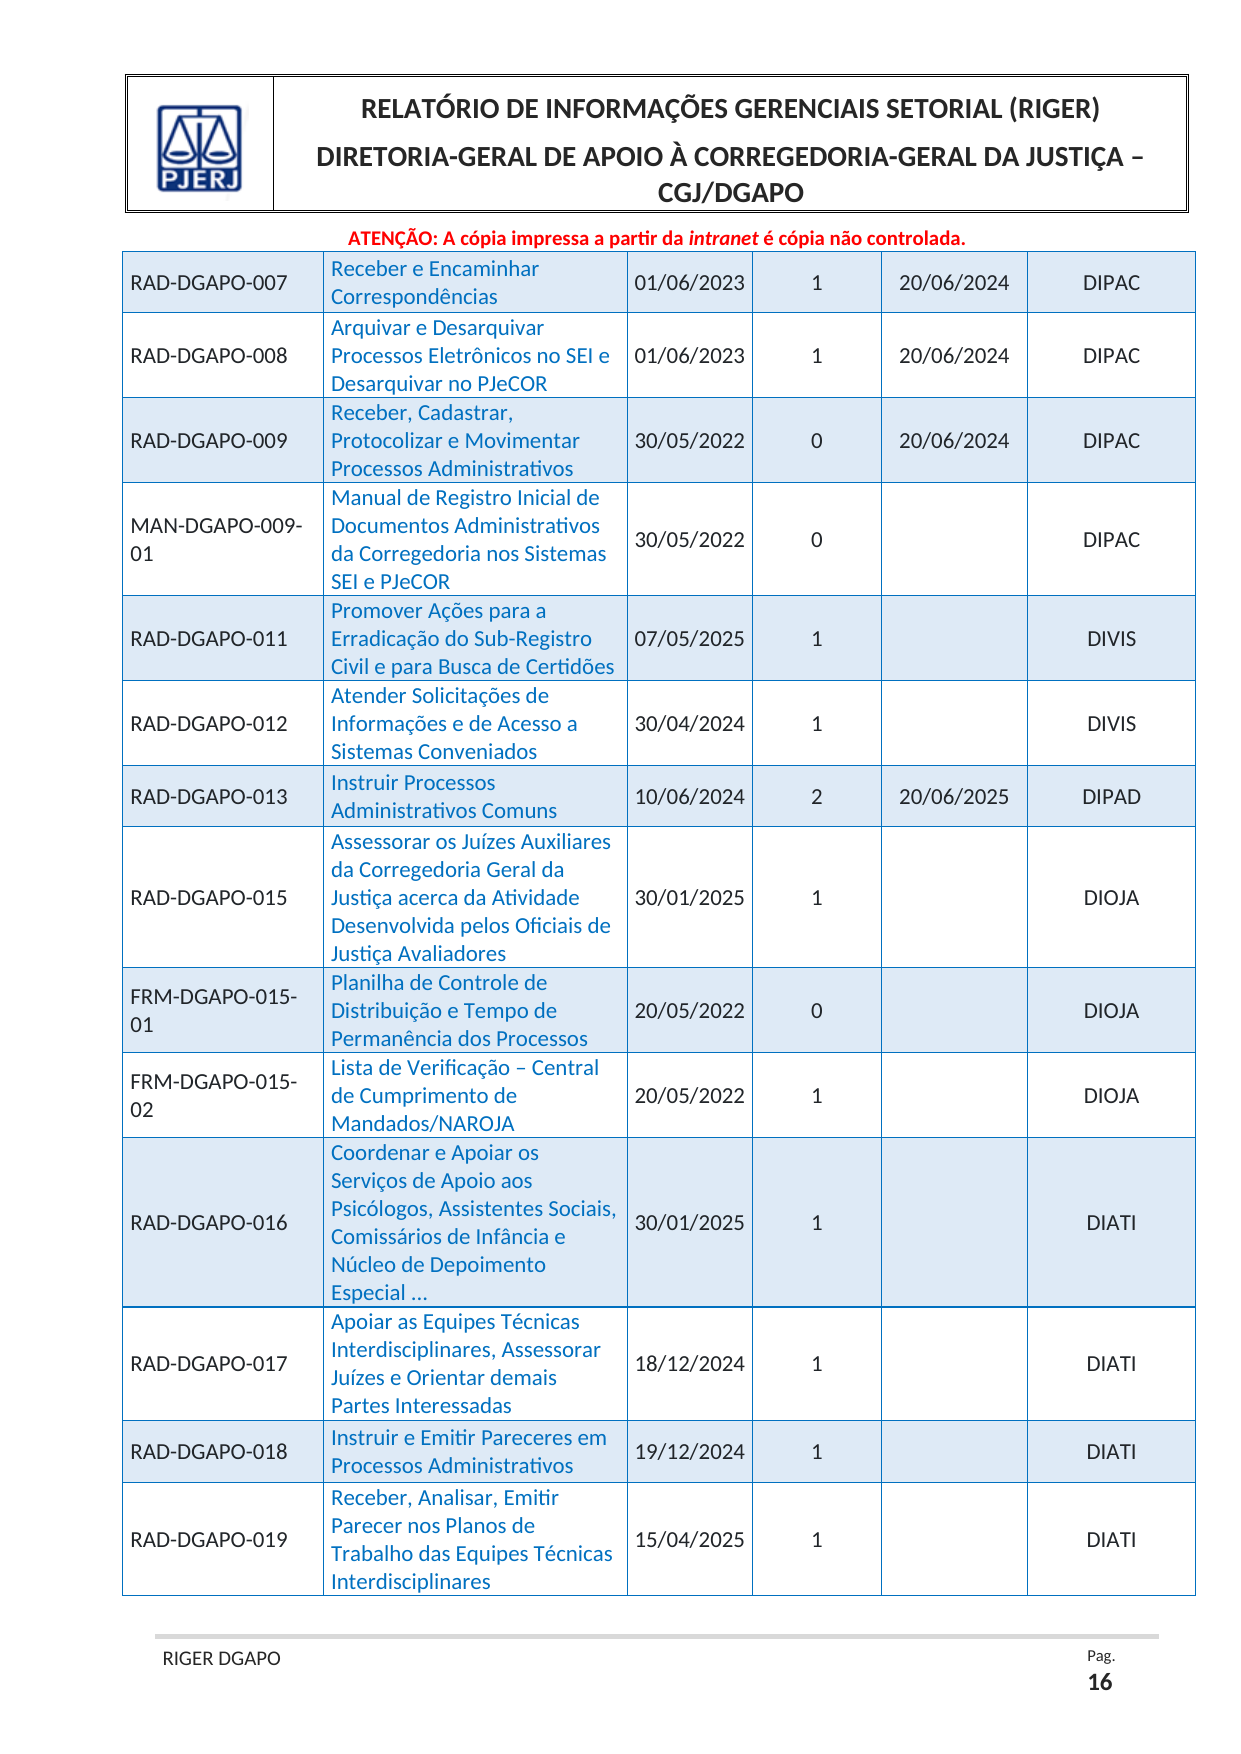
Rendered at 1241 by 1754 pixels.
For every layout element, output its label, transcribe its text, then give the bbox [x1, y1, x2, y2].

table_cell 2 [753, 766, 881, 826]
table_cell 0 [753, 398, 881, 482]
table_cell [882, 968, 1027, 1052]
table_cell Instruir Processos Administrativos Comuns [324, 766, 627, 826]
table_cell DIPAC [1028, 398, 1195, 482]
table_cell 1 [753, 252, 881, 312]
table_cell RAD-DGAPO-007 [123, 252, 323, 312]
table_cell 20/05/2022 [628, 968, 752, 1052]
table_cell DIPAC [1028, 483, 1195, 595]
table_cell DIATI [1028, 1421, 1195, 1482]
table_cell DIPAD [1028, 766, 1195, 826]
table_cell 1 [753, 827, 881, 967]
table_cell RAD-DGAPO-013 [123, 766, 323, 826]
table_cell Arquivar e Desarquivar Processos Eletrônicos no SEI e Desarquivar no PJeCOR [324, 313, 627, 397]
table_cell 10/06/2024 [628, 766, 752, 826]
table_cell 0 [753, 968, 881, 1052]
table_cell [882, 1421, 1027, 1482]
table_cell 1 [753, 313, 881, 397]
table_cell 30/05/2022 [628, 483, 752, 595]
table_cell RAD-DGAPO-008 [123, 313, 323, 397]
table_cell Coordenar e Apoiar os Serviços de Apoio aos Psicólogos, Assistentes Sociais, Comissários de Infância e Núcleo de Depoimento Especial ... [324, 1138, 627, 1306]
table_cell [882, 1483, 1027, 1595]
table_cell [882, 1138, 1027, 1306]
table_cell RAD-DGAPO-019 [123, 1483, 323, 1595]
table_cell [882, 483, 1027, 595]
table_cell DIVIS [1028, 596, 1195, 680]
table_cell 1 [753, 1483, 881, 1595]
table_cell 07/05/2025 [628, 596, 752, 680]
table_cell 30/01/2025 [628, 1138, 752, 1306]
table_cell 1 [753, 1421, 881, 1482]
table_cell RAD-DGAPO-009 [123, 398, 323, 482]
table_cell [882, 1308, 1027, 1419]
picture [151, 98, 249, 201]
table_cell Receber e Encaminhar Correspondências [324, 252, 627, 312]
table_cell DIOJA [1028, 1053, 1195, 1137]
table_cell MAN-DGAPO-009-01 [123, 483, 323, 595]
table_cell Atender Solicitações de Informações e de Acesso a Sistemas Conveniados [324, 681, 627, 765]
table_cell RAD-DGAPO-018 [123, 1421, 323, 1482]
table_cell [882, 596, 1027, 680]
table_cell 15/04/2025 [628, 1483, 752, 1595]
table_cell [882, 681, 1027, 765]
table_cell 20/06/2025 [882, 766, 1027, 826]
table_cell 20/06/2024 [882, 252, 1027, 312]
table_cell Promover Ações para a Erradicação do Sub-Registro Civil e para Busca de Certidões [324, 596, 627, 680]
table_cell 30/05/2022 [628, 398, 752, 482]
table_cell DIOJA [1028, 827, 1195, 967]
table_cell RAD-DGAPO-015 [123, 827, 323, 967]
table_cell 1 [753, 596, 881, 680]
table_cell 01/06/2023 [628, 313, 752, 397]
table_cell Apoiar as Equipes Técnicas Interdisciplinares, Assessorar Juízes e Orientar demais Partes Interessadas [324, 1308, 627, 1419]
table_cell Receber, Analisar, Emitir Parecer nos Planos de Trabalho das Equipes Técnicas Interdisciplinares [324, 1483, 627, 1595]
table_cell FRM-DGAPO-015-01 [123, 968, 323, 1052]
table_cell DIATI [1028, 1483, 1195, 1595]
table_cell DIOJA [1028, 968, 1195, 1052]
table_cell 19/12/2024 [628, 1421, 752, 1482]
table_cell 1 [753, 681, 881, 765]
table_cell DIATI [1028, 1138, 1195, 1306]
table_cell 1 [753, 1308, 881, 1419]
table_cell 0 [753, 483, 881, 595]
table_cell Planilha de Controle de Distribuição e Tempo de Permanência dos Processos [324, 968, 627, 1052]
table_cell RAD-DGAPO-016 [123, 1138, 323, 1306]
table_cell DIVIS [1028, 681, 1195, 765]
table_cell Receber, Cadastrar, Protocolizar e Movimentar Processos Administrativos [324, 398, 627, 482]
table_cell DIPAC [1028, 252, 1195, 312]
table_cell 1 [753, 1138, 881, 1306]
table_cell 01/06/2023 [628, 252, 752, 312]
table_cell 20/06/2024 [882, 313, 1027, 397]
table_cell RAD-DGAPO-011 [123, 596, 323, 680]
table_cell 1 [753, 1053, 881, 1137]
table_cell 30/04/2024 [628, 681, 752, 765]
table_cell DIATI [1028, 1308, 1195, 1419]
table_cell RAD-DGAPO-017 [123, 1308, 323, 1419]
table_cell [882, 827, 1027, 967]
table_cell RAD-DGAPO-012 [123, 681, 323, 765]
table_cell DIPAC [1028, 313, 1195, 397]
table_cell 20/06/2024 [882, 398, 1027, 482]
table_cell Instruir e Emitir Pareceres em Processos Administrativos [324, 1421, 627, 1482]
table_cell [882, 1053, 1027, 1137]
table_cell 18/12/2024 [628, 1308, 752, 1419]
table_cell FRM-DGAPO-015-02 [123, 1053, 323, 1137]
table_cell Lista de Verificação – Central de Cumprimento de Mandados/NAROJA [324, 1053, 627, 1137]
table_cell Assessorar os Juízes Auxiliares da Corregedoria Geral da Justiça acerca da Atividade Desenvolvida pelos Oficiais de Justiça Avaliadores [324, 827, 627, 967]
table_cell 20/05/2022 [628, 1053, 752, 1137]
table_cell Manual de Registro Inicial de Documentos Administrativos da Corregedoria nos Sistemas SEI e PJeCOR [324, 483, 627, 595]
table_cell 30/01/2025 [628, 827, 752, 967]
